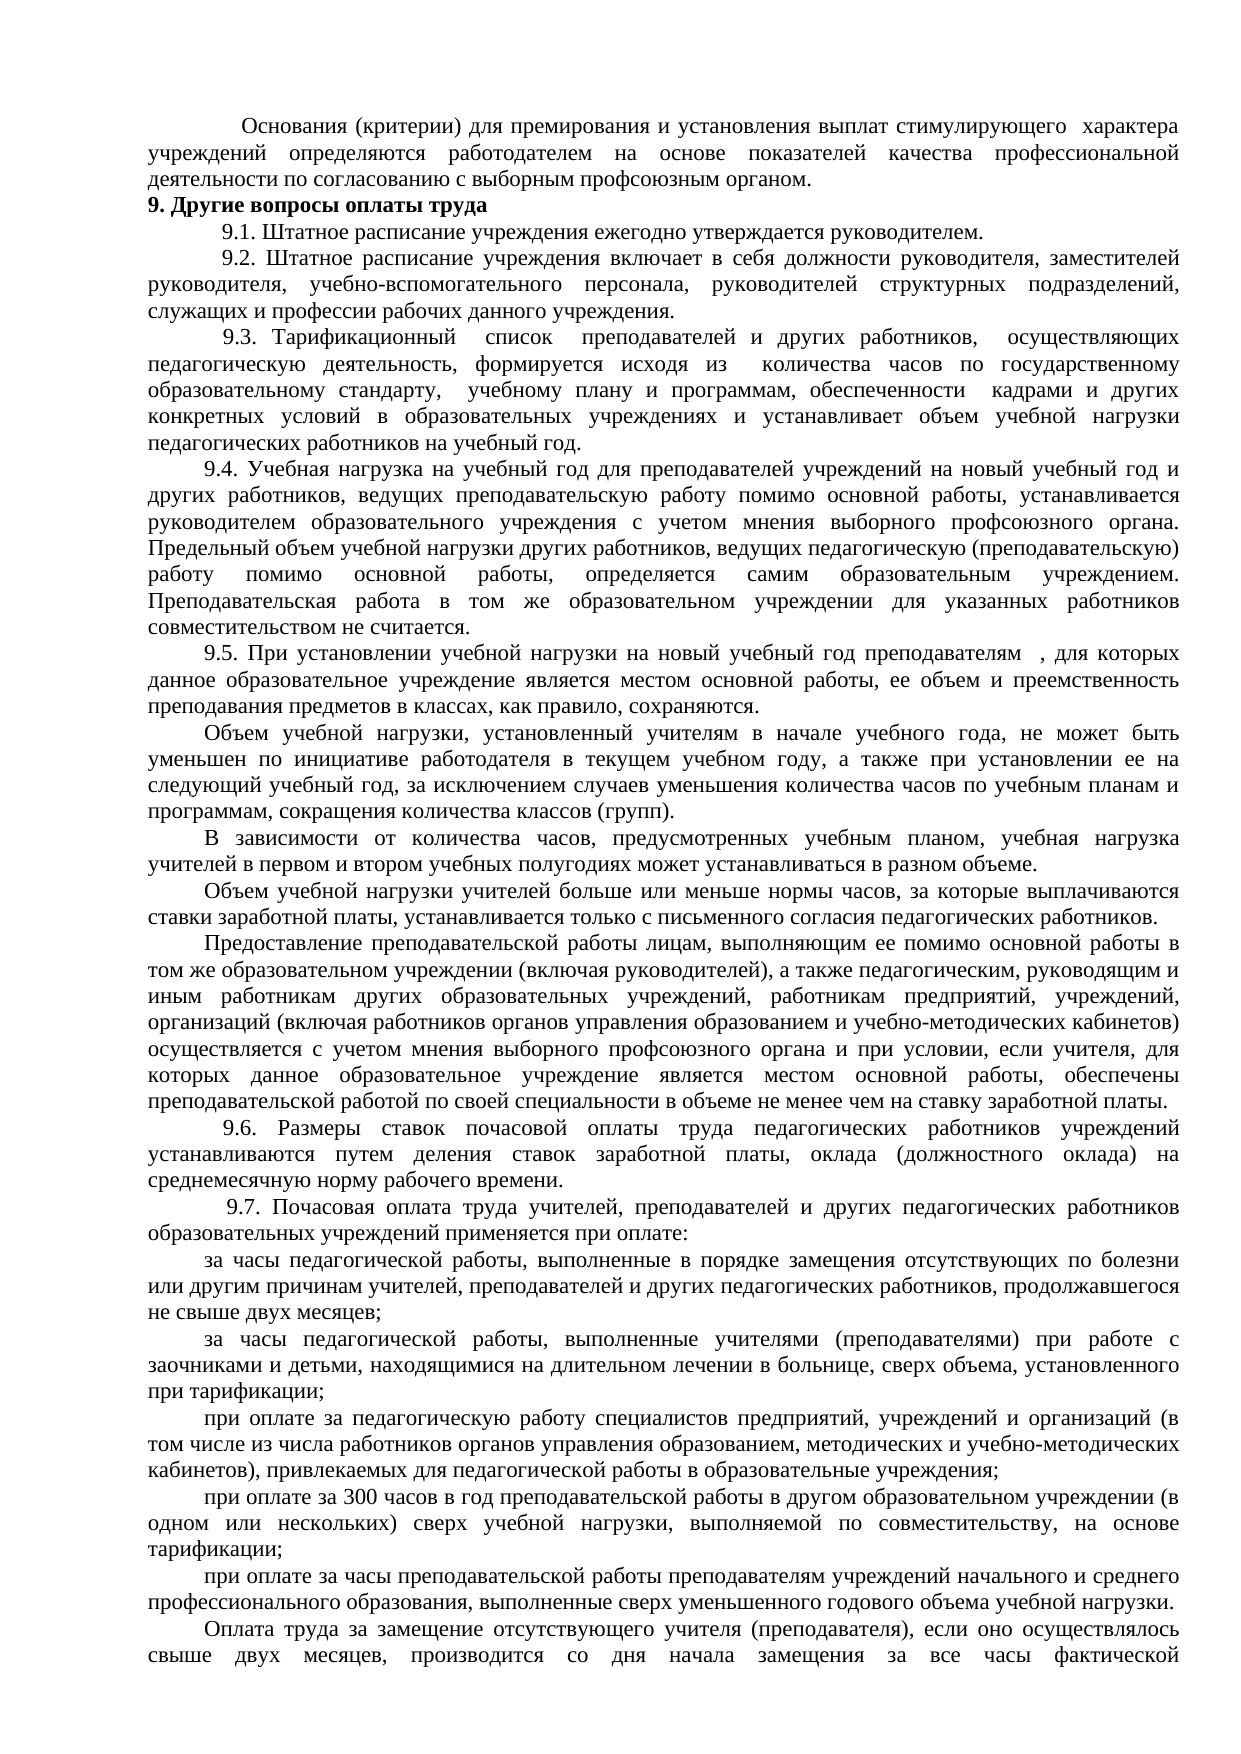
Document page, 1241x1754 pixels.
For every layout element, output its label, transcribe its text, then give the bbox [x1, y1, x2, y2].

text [148, 1614, 1181, 1667]
text Объем учебной нагрузки учителей больше или меньше нормы часов, за которые выплачиваются ставки заработной платы, устанавливается только с письменного согласия педагогических работников. [148, 877, 1181, 929]
text 9.5. При установлении учебной нагрузки на новый учебный год преподавателям , для которых данное образовательное учреждение является местом основной работы, ее объем и преемственность преподавания предметов в классах, как правило, сохраняются. [148, 639, 1181, 718]
text 9.6. Размеры ставок почасовой оплаты труда педагогических работников учреждений устанавливаются путем деления ставок заработной платы, оклада (должностного оклада) на среднемесячную норму рабочего времени. [148, 1114, 1181, 1193]
text при оплате за педагогическую работу специалистов предприятий, учреждений и организаций (в том числе из числа работников органов управления образованием, методических и учебно-методических кабинетов), привлекаемых для педагогической работы в образовательные учреждения; [148, 1404, 1181, 1483]
text 9.3. Тарификационный список преподавателей и других работников, осуществляющих педагогическую деятельность, формируется исходя из количества часов по государственному образовательному стандарту, учебному плану и программам, обеспеченности кадрами и других конкретных условий в образовательных учреждениях и устанавливает объем учебной нагрузки педагогических работников на учебный год. [148, 323, 1181, 455]
text за часы педагогической работы, выполненные учителями (преподавателями) при работе с заочниками и детьми, находящимися на длительном лечении в больнице, сверх объема, установленного при тарификации; [148, 1325, 1181, 1404]
text В зависимости от количества часов, предусмотренных учебным планом, учебная нагрузка учителей в первом и втором учебных полугодиях может устанавливаться в разном объеме. [148, 824, 1181, 877]
text 9.7. Почасовая оплата труда учителей, преподавателей и других педагогических работников образовательных учреждений применяется при оплате: [148, 1193, 1181, 1246]
text при оплате за 300 часов в год преподавательской работы в другом образовательном учреждении (в одном или нескольких) сверх учебной нагрузки, выполняемой по совместительству, на основе тарификации; [148, 1483, 1181, 1562]
text при оплате за часы преподавательской работы преподавателям учреждений начального и среднего профессионального образования, выполненные сверх уменьшенного годового объема учебной нагрузки. [148, 1562, 1181, 1614]
text Объем учебной нагрузки, установленный учителям в начале учебного года, не может быть уменьшен по инициативе работодателя в текущем учебном году, а также при установлении ее на следующий учебный год, за исключением случаев уменьшения количества часов по учебным планам и программам, сокращения количества классов (групп). [148, 718, 1181, 824]
text за часы педагогической работы, выполненные в порядке замещения отсутствующих по болезни или другим причинам учителей, преподавателей и других педагогических работников, продолжавшегося не свыше двух месяцев; [148, 1246, 1181, 1325]
text Предоставление преподавательской работы лицам, выполняющим ее помимо основной работы в том же образовательном учреждении (включая руководителей), а также педагогическим, руководящим и иным работникам других образовательных учреждений, работникам предприятий, учреждений, организаций (включая работников органов управления образованием и учебно-методических кабинетов) осуществляется с учетом мнения выборного профсоюзного органа и при условии, если учителя, для которых данное образовательное учреждение является местом основной работы, обеспечены преподавательской работой по своей специальности в объеме не менее чем на ставку заработной платы. [148, 929, 1181, 1114]
text 9.1. Штатное расписание учреждения ежегодно утверждается руководителем. [148, 218, 1181, 244]
text 9.4. Учебная нагрузка на учебный год для преподавателей учреждений на новый учебный год и других работников, ведущих преподавательскую работу помимо основной работы, устанавливается руководителем образовательного учреждения с учетом мнения выборного профсоюзного органа. Предельный объем учебной нагрузки других работников, ведущих педагогическую (преподавательскую) работу помимо основной работы, определяется самим образовательным учреждением. Преподавательская работа в том же образовательном учреждении для указанных работников совместительством не считается. [148, 455, 1181, 639]
text 9.2. Штатное расписание учреждения включает в себя должности руководителя, заместителей руководителя, учебно-вспомогательного персонала, руководителей структурных подразделений, служащих и профессии рабочих данного учреждения. [148, 244, 1181, 323]
text Основания (критерии) для премирования и установления выплат стимулирующего характера учреждений определяются работодателем на основе показателей качества профессиональной деятельности по согласованию с выборным профсоюзным органом. [148, 112, 1181, 191]
text 9. Другие вопросы оплаты труда [148, 191, 1181, 218]
